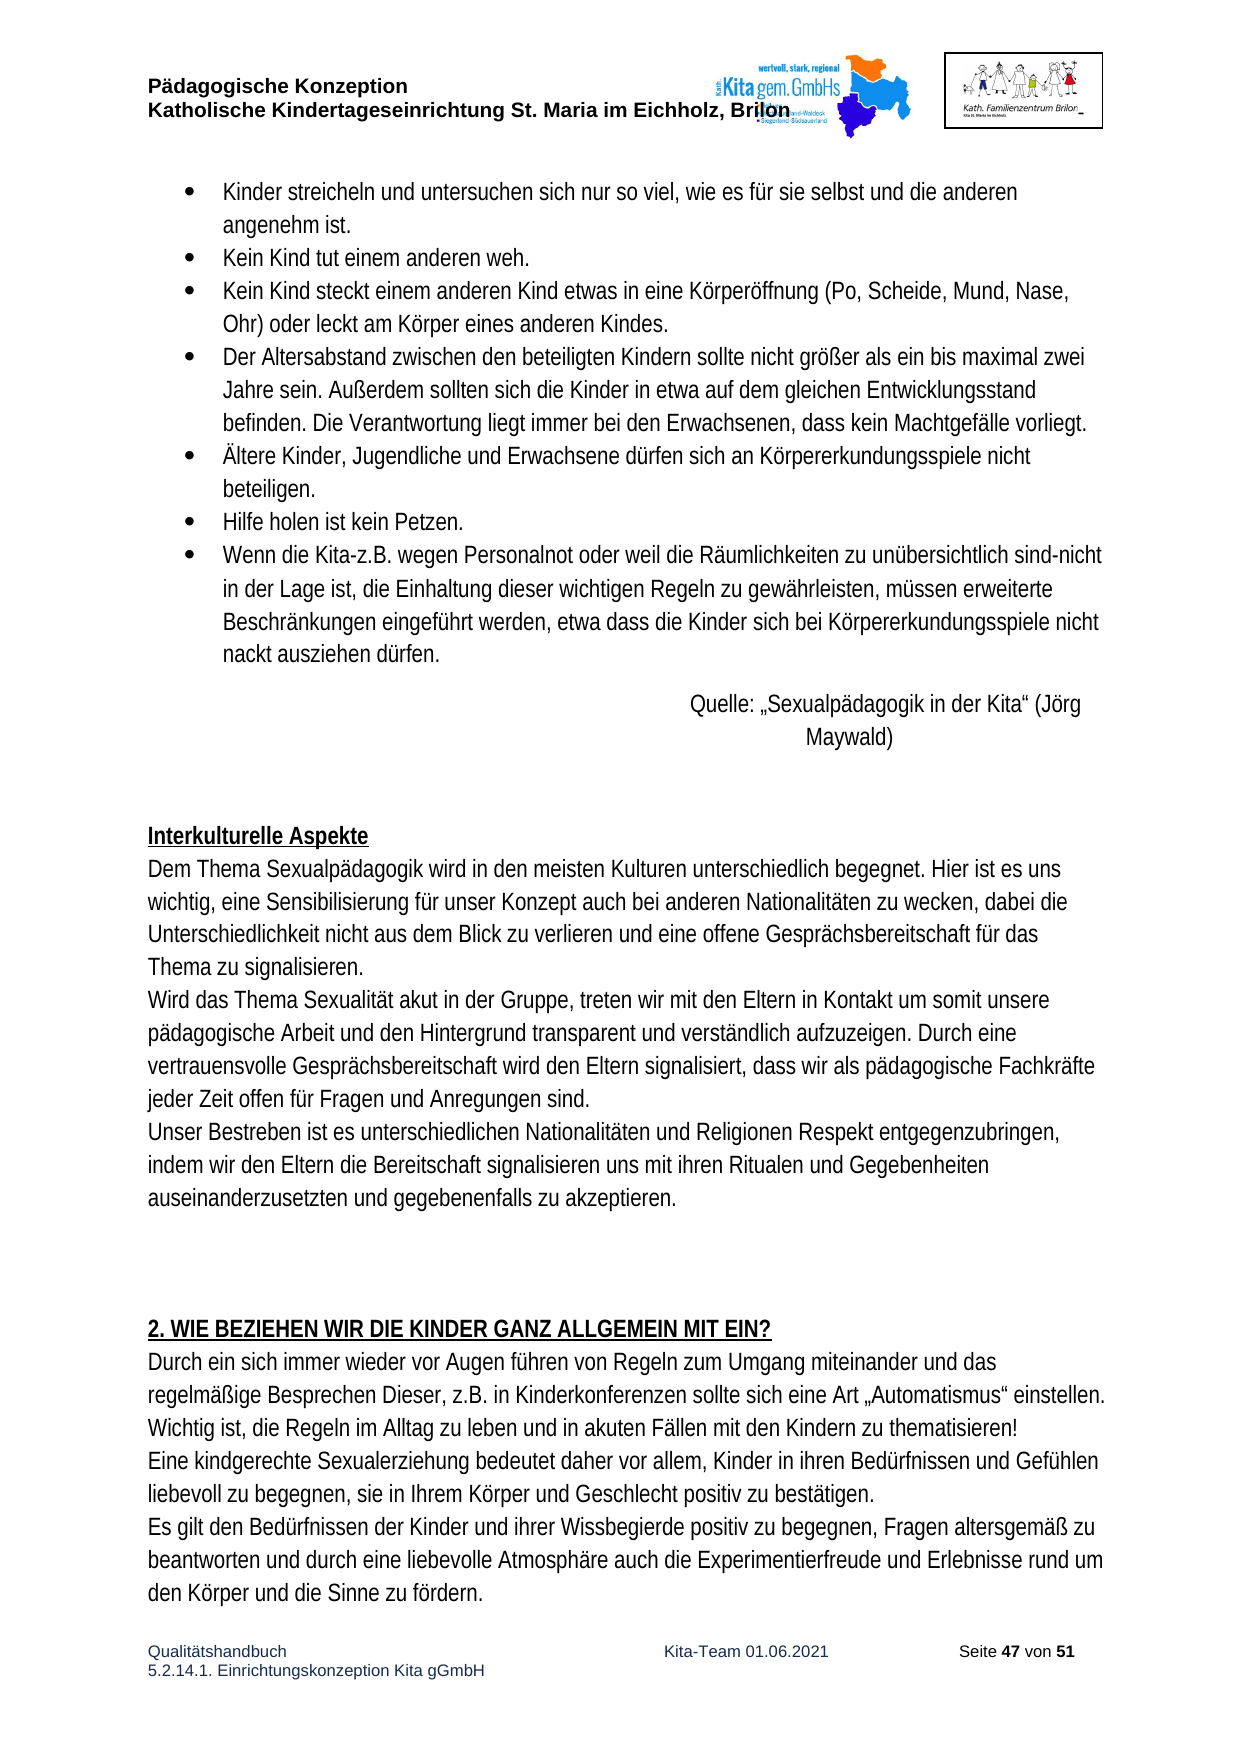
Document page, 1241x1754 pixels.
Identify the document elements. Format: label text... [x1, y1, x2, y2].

text Wird das Thema Sexualität akut in der Gruppe, treten wir mit den Eltern in Kontakt um somit unsere pädagogische Arbeit und den Hintergrund transparent und verständlich aufzuzeigen. Durch eine vertrauensvolle Gesprächsbereitschaft wird den Eltern signalisiert, dass wir als pädagogische Fachkräfte jeder Zeit offen für Fragen und Anregungen sind. [148, 985, 1107, 1113]
text Interkulturelle Aspekte [148, 821, 1107, 849]
list Ältere Kinder, Jugendliche und Erwachsene dürfen sich an Körpererkundungsspiele nicht beteiligen. [185, 441, 1107, 503]
text Durch ein sich immer wieder vor Augen führen von Regeln zum Umgang miteinander und das regelmäßige Besprechen Dieser, z.B. in Kinderkonferenzen sollte sich eine Art „Automatismus“ einstellen. Wichtig ist, die Regeln im Alltag zu leben und in akuten Fällen mit den Kindern zu thematisieren! [148, 1347, 1107, 1442]
picture [963, 60, 1078, 120]
list Kein Kind steckt einem anderen Kind etwas in eine Körperöffnung (Po, Scheide, Mund, Nase, Ohr) oder leckt am Körper eines anderen Kindes. [185, 276, 1107, 338]
list Wenn die Kita-z.B. wegen Personalnot oder weil die Räumlichkeiten zu unübersichtlich sind-nicht in der Lage ist, die Einhaltung dieser wichtigen Regeln zu gewährleisten, müssen erweiterte Beschränkungen eingeführt werden, etwa dass die Kinder sich bei Körpererkundungsspiele nicht nackt ausziehen dürfen. [185, 541, 1107, 668]
list Hilfe holen ist kein Petzen. [185, 507, 1107, 536]
text 2. WIE BEZIEHEN WIR DIE KINDER GANZ ALLGEMEIN MIT EIN? [148, 1314, 1107, 1343]
list Kein Kind tut einem anderen weh. [185, 243, 1107, 272]
text Unser Bestreben ist es unterschiedlichen Nationalitäten und Religionen Respekt entgegenzubringen, indem wir den Eltern die Bereitschaft signalisieren uns mit ihren Ritualen und Gegebenheiten auseinanderzusetzten und gegebenenfalls zu akzeptieren. [148, 1117, 1107, 1211]
text Eine kindgerechte Sexualerziehung bedeutet daher vor allem, Kinder in ihren Bedürfnissen und Gefühlen liebevoll zu begegnen, sie in Ihrem Körper und Geschlecht positiv zu bestätigen. Es gilt den Bedürfnissen der Kinder und ihrer Wissbegierde positiv zu begegnen, Fragen altersgemäß zu beantworten und durch eine liebevolle Atmosphäre auch die Experimentierfreude und Erlebnisse rund um den Körper und die Sinne zu fördern. [148, 1446, 1107, 1606]
list Der Altersabstand zwischen den beteiligten Kindern sollte nicht größer als ein bis maximal zwei Jahre sein. Außerdem sollten sich die Kinder in etwa auf dem gleichen Entwicklungsstand befinden. Die Verantwortung liegt immer bei den Erwachsenen, dass kein Machtgefälle vorliegt. [185, 342, 1107, 437]
list Kinder streicheln und untersuchen sich nur so viel, wie es für sie selbst und die anderen angenehm ist. [185, 177, 1107, 239]
text Dem Thema Sexualpädagogik wird in den meisten Kulturen unterschiedlich begegnet. Hier ist es uns wichtig, eine Sensibilisierung für unser Konzept auch bei anderen Nationalitäten zu wecken, dabei die Unterschiedlichkeit nicht aus dem Blick zu verlieren und eine offene Gesprächsbereitschaft für das Thema zu signalisieren. [148, 854, 1107, 981]
picture [712, 43, 914, 145]
list Quelle: „Sexualpädagogik in der Kita“ (Jörg Maywald) [591, 689, 1107, 751]
